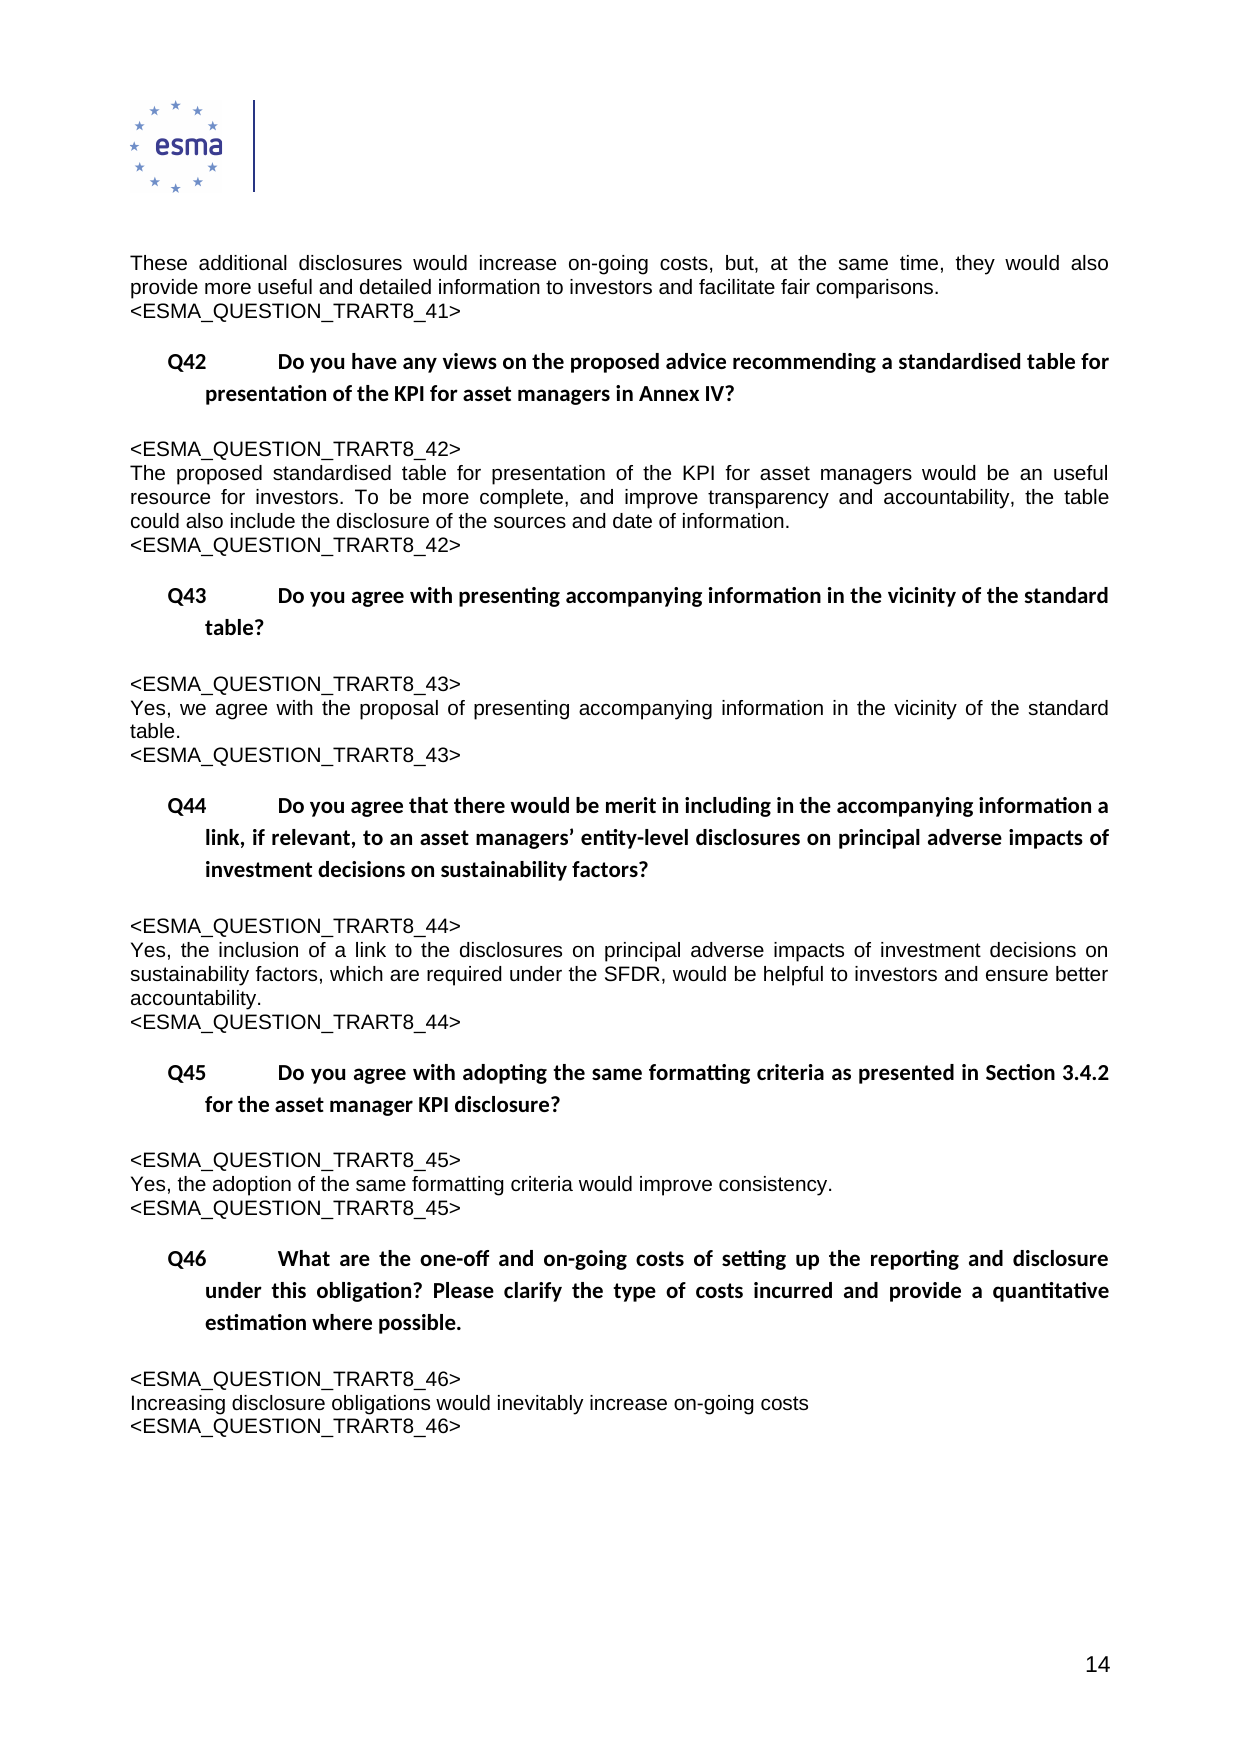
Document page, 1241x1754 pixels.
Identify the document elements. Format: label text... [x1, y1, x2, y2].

text <ESMA_QUESTION_TRART8_43> [130, 671, 1110, 695]
text Yes, the inclusion of a link to the disclosures on principal adverse impacts of investment decisions on sustainability factors, which are required under the SFDR, would be helpful to investors and ensure better accountability. [130, 938, 1110, 1010]
text <ESMA_QUESTION_TRART8_43> [130, 743, 1110, 767]
text Yes, we agree with the proposal of presenting accompanying information in the vicinity of the standard table. [130, 695, 1110, 743]
text Do you have any views on the proposed advice recommending a standardised table for presentation of the KPI for asset managers in Annex IV? [167, 347, 1110, 407]
text <ESMA_QUESTION_TRART8_42> [130, 533, 1110, 557]
picture [129, 100, 223, 193]
text <ESMA_QUESTION_TRART8_42> [130, 437, 1110, 461]
text Do you agree with adopting the same formatting criteria as presented in Section 3.4.2 for the asset manager KPI disclosure? [167, 1058, 1110, 1118]
text <ESMA_QUESTION_TRART8_44> [130, 1010, 1110, 1034]
text <ESMA_QUESTION_TRART8_45> [130, 1196, 1110, 1220]
text Yes, the adoption of the same formatting criteria would improve consistency. [130, 1172, 1110, 1196]
text Do you agree with presenting accompanying information in the vicinity of the standard table? [167, 581, 1110, 641]
text These additional disclosures would increase on-going costs, but, at the same time, they would also provide more useful and detailed information to investors and facilitate fair comparisons. [130, 251, 1110, 299]
text <ESMA_QUESTION_TRART8_46> [130, 1414, 1110, 1438]
text <ESMA_QUESTION_TRART8_41> [130, 299, 1110, 323]
text What are the one-off and on-going costs of setting up the reporting and disclosure under this obligation? Please clarify the type of costs incurred and provide a quantitative estimation where possible. [167, 1244, 1110, 1336]
text The proposed standardised table for presentation of the KPI for asset managers would be an useful resource for investors. To be more complete, and improve transparency and accountability, the table could also include the disclosure of the sources and date of information. [130, 461, 1110, 533]
text <ESMA_QUESTION_TRART8_46> [130, 1366, 1110, 1390]
text Do you agree that there would be merit in including in the accompanying information a link, if relevant, to an asset managers’ entity-level disclosures on principal adverse impacts of investment decisions on sustainability factors? [167, 791, 1110, 884]
text Increasing disclosure obligations would inevitably increase on-going costs [130, 1390, 1110, 1414]
text <ESMA_QUESTION_TRART8_45> [130, 1148, 1110, 1172]
text <ESMA_QUESTION_TRART8_44> [130, 914, 1110, 938]
